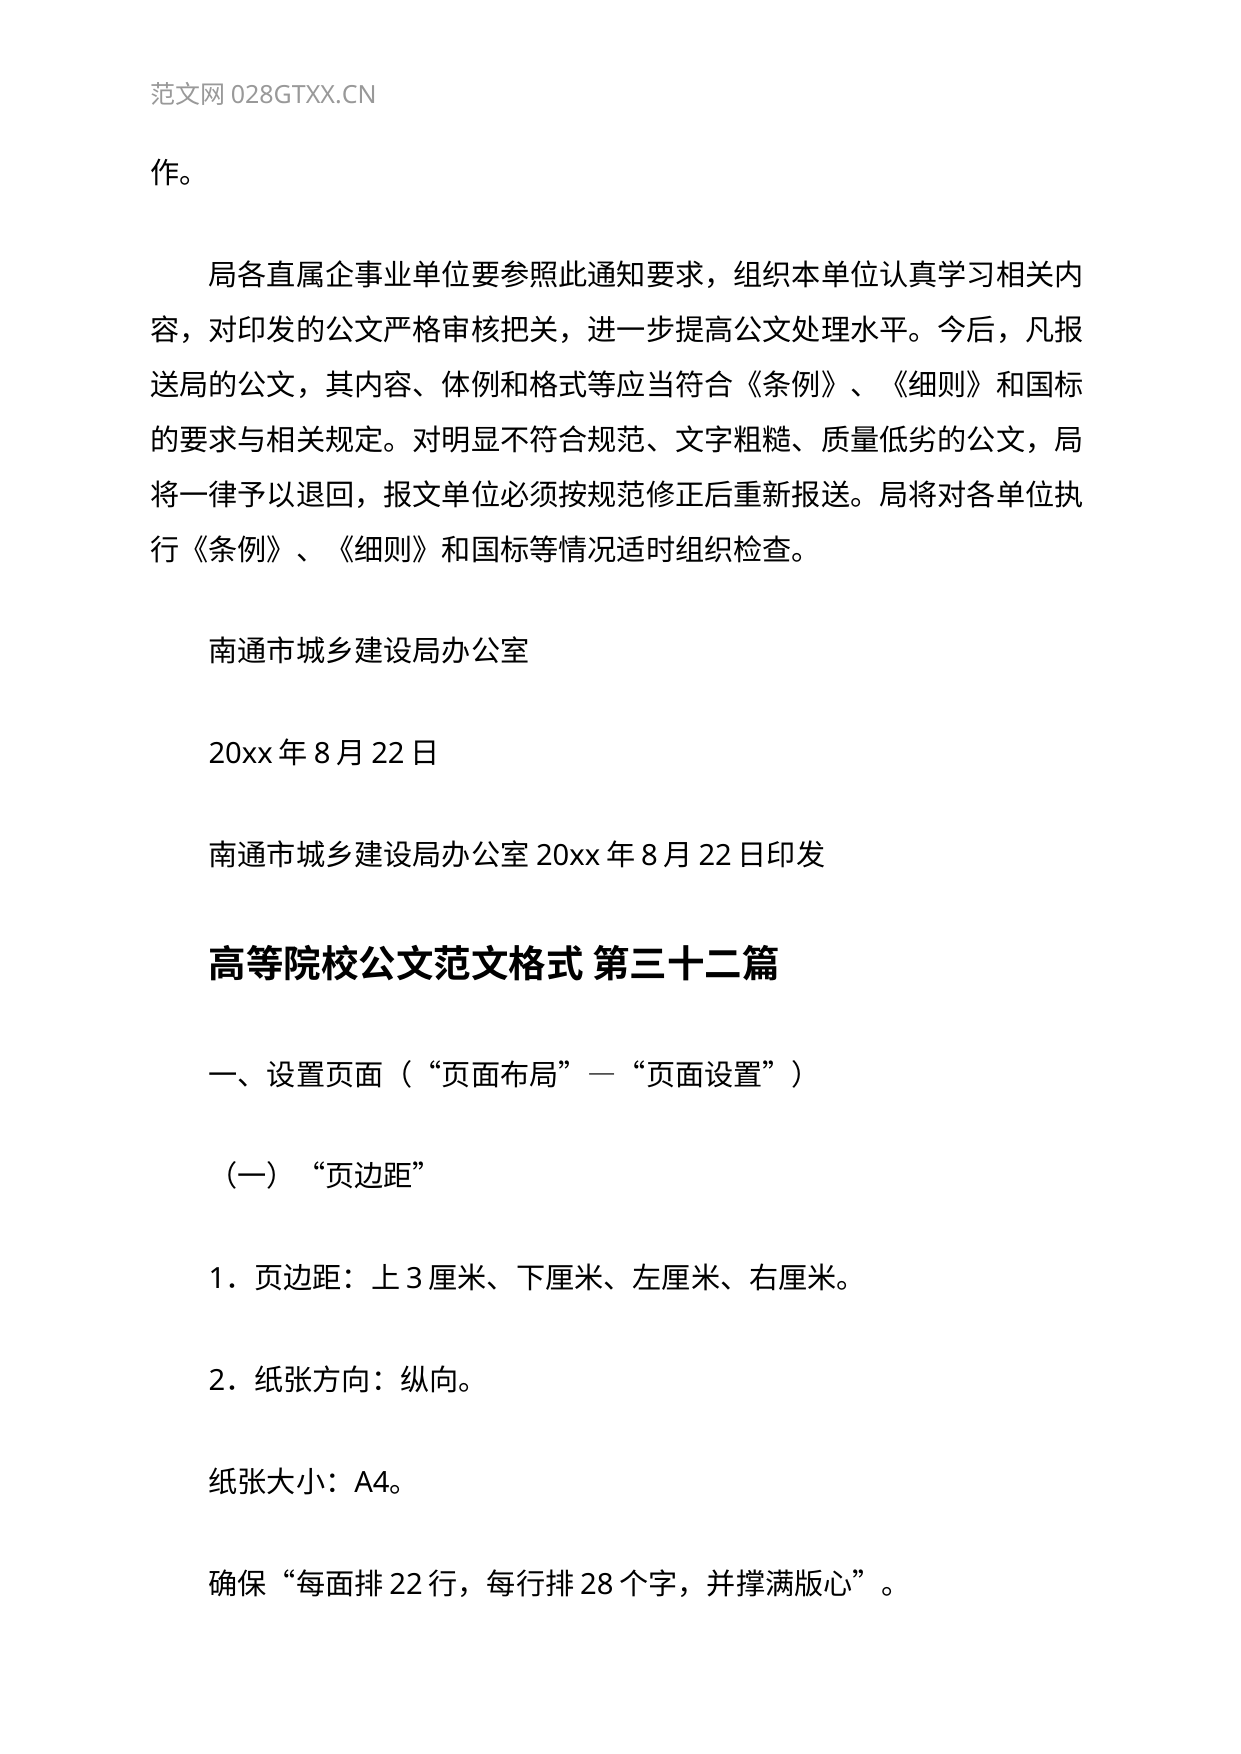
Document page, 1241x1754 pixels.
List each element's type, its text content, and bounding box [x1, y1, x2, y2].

text 纸张大小：A4。 [150, 1459, 1090, 1501]
text 一、设置页面（“页面布局”—“页面设置”） [150, 1051, 1090, 1093]
text 高等院校公文范文格式 第三十二篇 [150, 934, 1090, 988]
text 20xx年8月22日 [150, 730, 1090, 772]
text 2．纸张方向：纵向。 [150, 1357, 1090, 1399]
text 南通市城乡建设局办公室 20xx年8月22日印发 [150, 832, 1090, 874]
text 局各直属企事业单位要参照此通知要求，组织本单位认真学习相关内容，对印发的公文严格审核把关，进一步提高公文处理水平。今后，凡报送局的公文，其内容、体例和格式等应当符合《条例》、《细则》和国标的要求与相关规定。对明显不符合规范、文字粗糙、质量低劣的公文，局将一律予以退回，报文单位必须按规范修正后重新报送。局将对各单位执行《条例》、《细则》和国标等情况适时组织检查。 [150, 252, 1090, 568]
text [150, 150, 1090, 192]
text 确保“每面排22行，每行排28个字，并撑满版心”。 [150, 1561, 1090, 1603]
text 南通市城乡建设局办公室 [150, 628, 1090, 670]
text 1．页边距：上3厘米、下厘米、左厘米、右厘米。 [150, 1255, 1090, 1297]
text （一）“页边距” [150, 1153, 1090, 1195]
